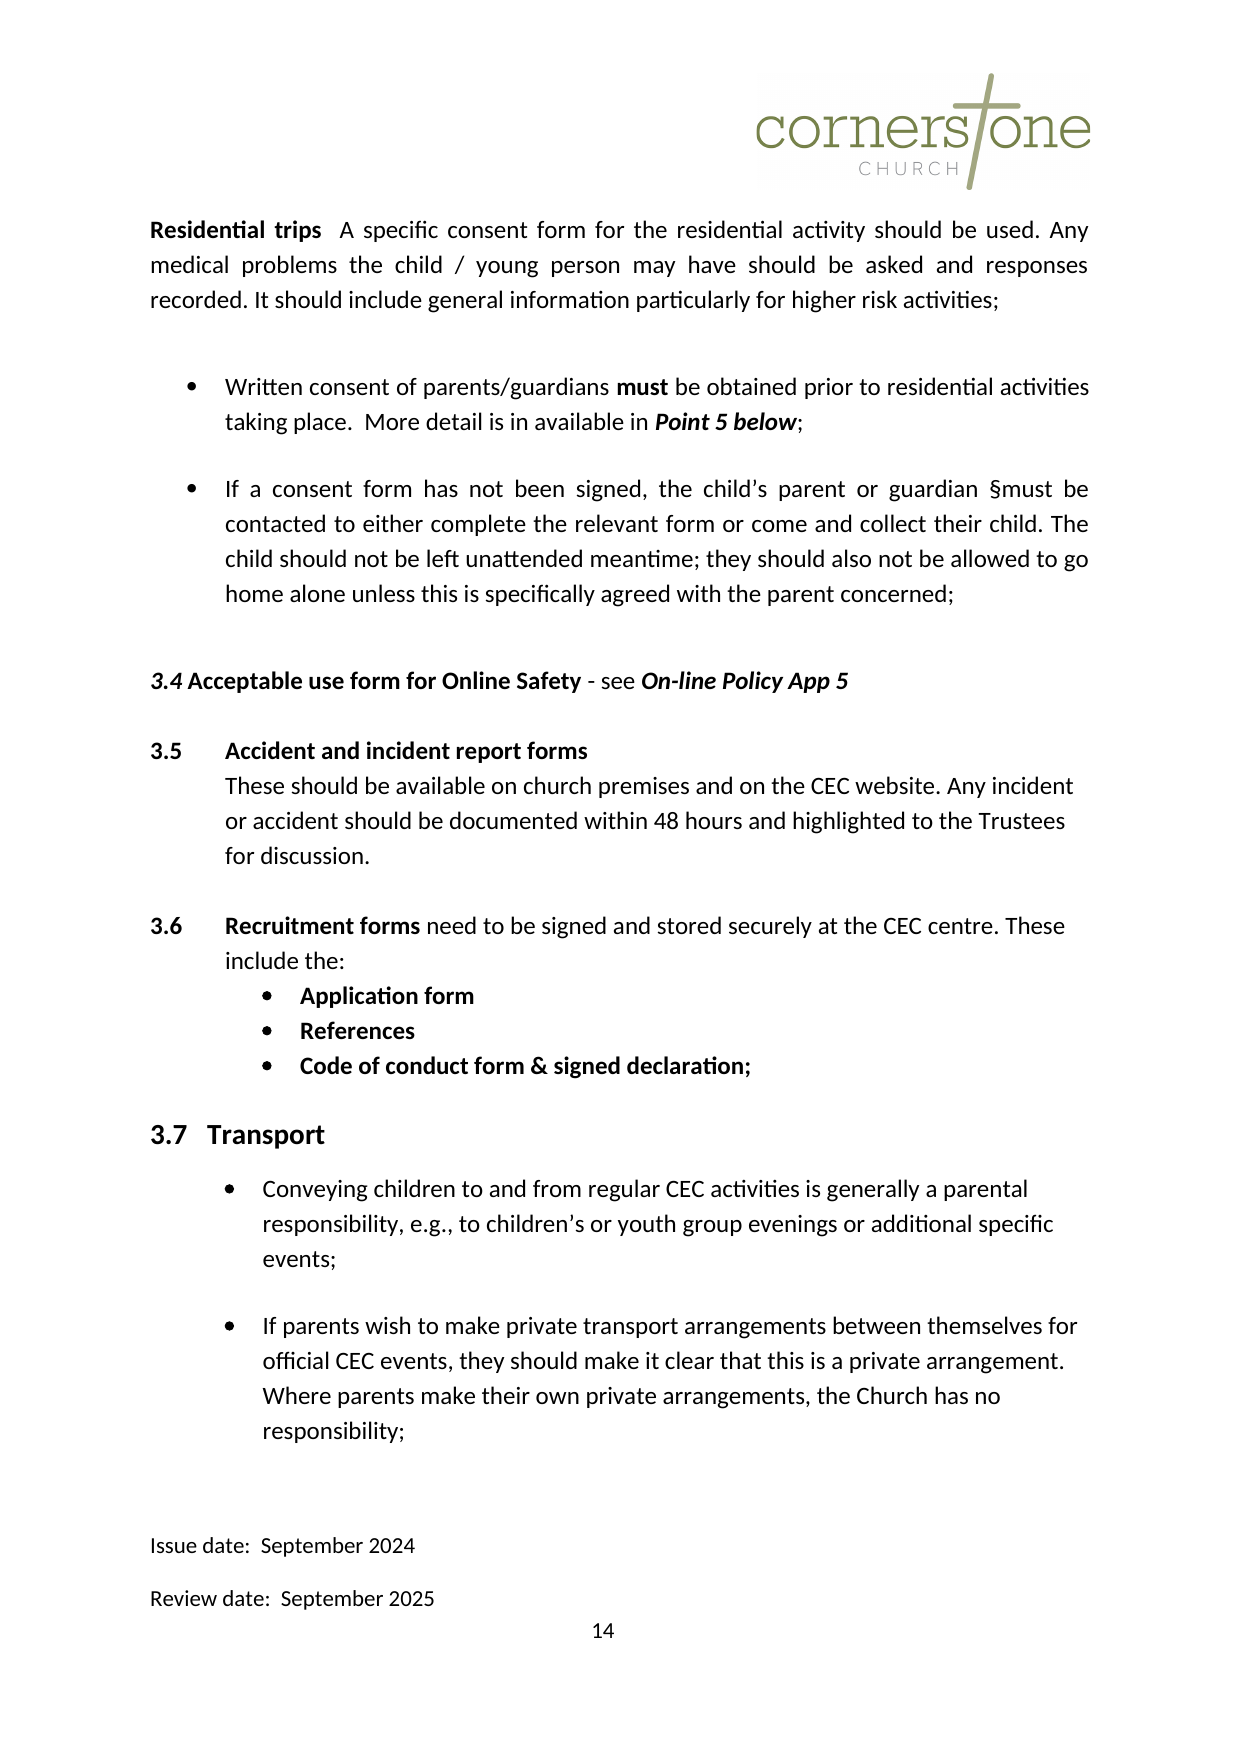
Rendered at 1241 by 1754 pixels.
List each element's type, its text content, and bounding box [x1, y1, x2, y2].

list References [262, 1015, 1090, 1046]
list If parents wish to make private transport arrangements between themselves for official CEC events, they should make it clear that this is a private arrangement. Where parents make their own private arrangements, the Church has no responsibility; [225, 1311, 1090, 1446]
text 3.6 Recruitment forms need to be signed and stored securely at the CEC centre. These include the: [150, 910, 1090, 976]
list Acceptable use form for Online Safety - see On-line Policy App 5 [150, 665, 1090, 696]
list Code of conduct form & signed declaration; [262, 1050, 1090, 1081]
text 3.5 Accident and incident report forms [150, 735, 1090, 766]
list Written consent of parents/guardians must be obtained prior to residential activities taking place. More detail is in available in Point 5 below; [187, 371, 1090, 437]
list Application form [262, 980, 1090, 1011]
text These should be available on church premises and on the CEC website. Any incident or accident should be documented within 48 hours and highlighted to the Trustees for discussion. [225, 770, 1090, 871]
text 3.7 Transport [150, 1116, 1090, 1151]
text Residential trips A specific consent form for the residential activity should be used. Any medical problems the child / young person may have should be asked and responses recorded. It should include general information particularly for higher risk activities; [150, 215, 1090, 315]
picture [756, 73, 1091, 190]
list Conveying children to and from regular CEC activities is generally a parental responsibility, e.g., to children’s or youth group evenings or additional specific events; [225, 1173, 1090, 1274]
list If a consent form has not been signed, the child’s parent or guardian §must be contacted to either complete the relevant form or come and collect their child. The child should not be left unattended meantime; they should also not be allowed to go home alone unless this is specifically agreed with the parent concerned; [187, 473, 1090, 609]
